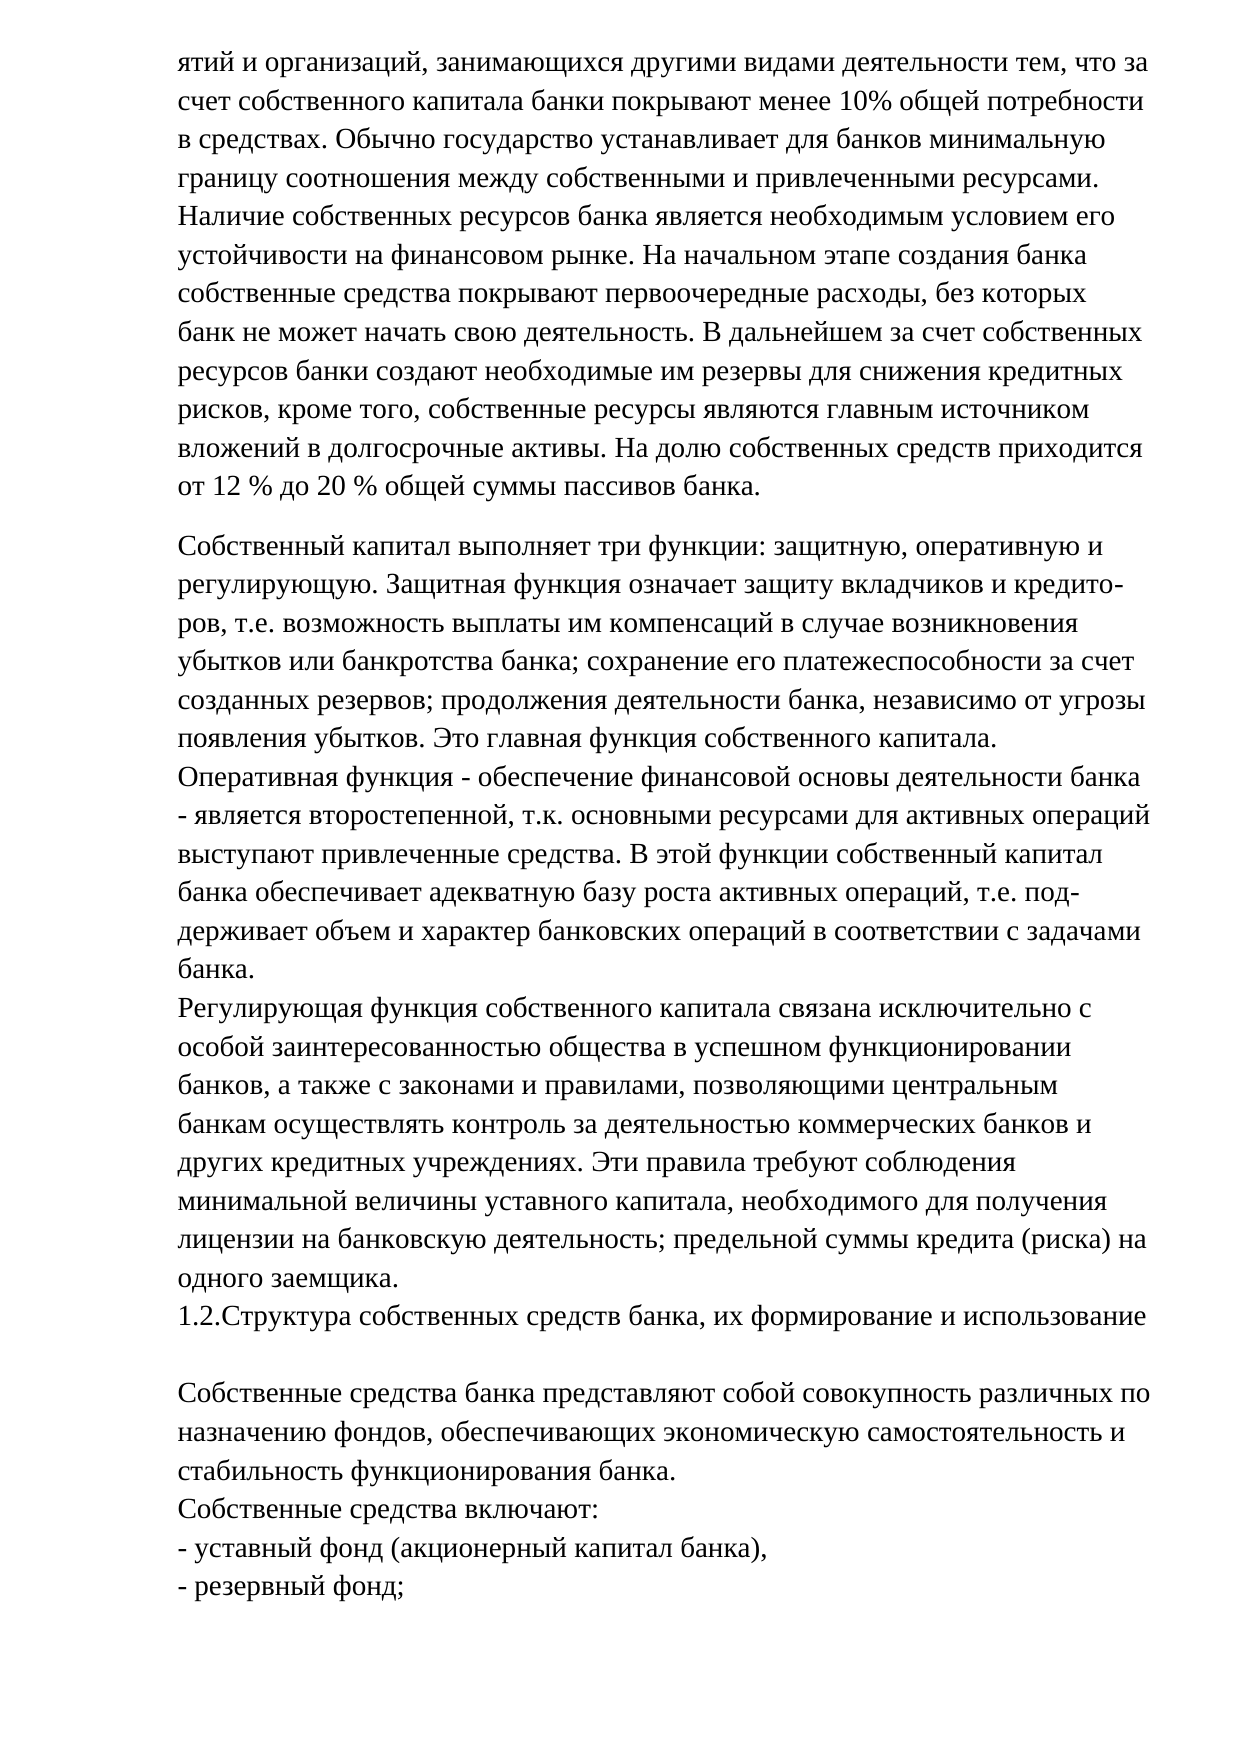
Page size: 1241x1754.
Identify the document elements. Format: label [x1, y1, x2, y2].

text [177, 44, 1152, 502]
text [177, 528, 1152, 1602]
